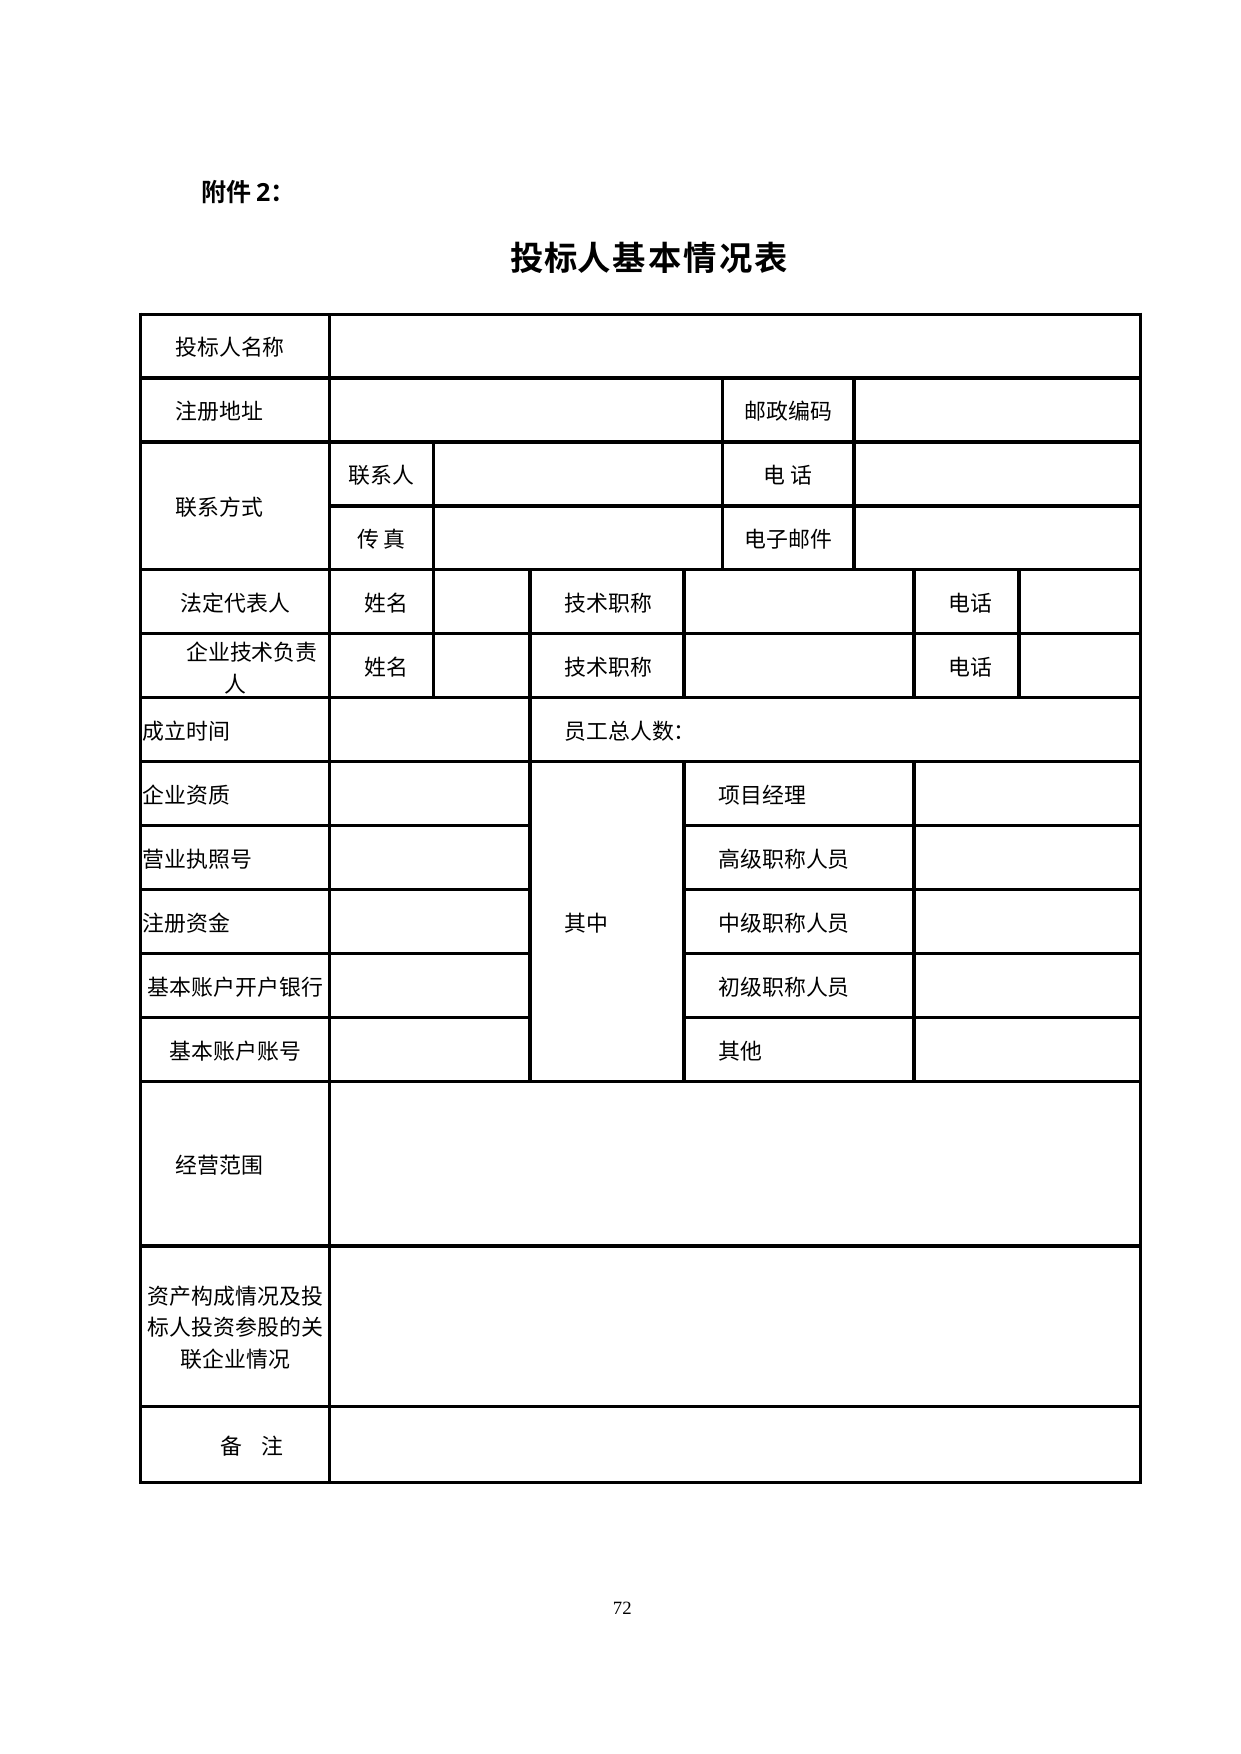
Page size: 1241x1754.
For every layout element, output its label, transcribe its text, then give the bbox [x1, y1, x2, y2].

text 附件2： [201, 158, 1081, 223]
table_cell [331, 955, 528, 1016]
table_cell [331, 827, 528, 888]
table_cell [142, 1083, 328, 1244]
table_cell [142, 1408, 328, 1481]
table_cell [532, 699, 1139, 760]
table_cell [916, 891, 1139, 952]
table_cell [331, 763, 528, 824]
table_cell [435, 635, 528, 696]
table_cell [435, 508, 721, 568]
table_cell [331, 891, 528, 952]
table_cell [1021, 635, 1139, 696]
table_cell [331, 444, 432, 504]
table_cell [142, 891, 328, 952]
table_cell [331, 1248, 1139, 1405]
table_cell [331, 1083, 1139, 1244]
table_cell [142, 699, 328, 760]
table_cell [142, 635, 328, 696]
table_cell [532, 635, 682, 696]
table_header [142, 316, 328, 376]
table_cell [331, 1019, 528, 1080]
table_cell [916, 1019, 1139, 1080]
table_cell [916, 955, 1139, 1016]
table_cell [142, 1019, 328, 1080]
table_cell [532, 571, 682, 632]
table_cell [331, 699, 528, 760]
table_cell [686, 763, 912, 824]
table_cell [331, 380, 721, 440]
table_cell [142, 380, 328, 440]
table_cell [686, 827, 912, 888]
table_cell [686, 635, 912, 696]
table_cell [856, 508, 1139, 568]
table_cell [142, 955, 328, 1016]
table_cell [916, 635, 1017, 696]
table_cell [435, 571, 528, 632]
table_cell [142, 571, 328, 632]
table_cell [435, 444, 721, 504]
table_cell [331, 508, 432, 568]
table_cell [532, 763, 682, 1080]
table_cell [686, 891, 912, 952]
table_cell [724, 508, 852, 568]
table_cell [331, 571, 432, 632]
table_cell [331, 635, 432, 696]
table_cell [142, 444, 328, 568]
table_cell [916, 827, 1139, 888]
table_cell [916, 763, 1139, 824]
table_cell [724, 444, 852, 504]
text 投标人基本情况表 [201, 223, 1081, 288]
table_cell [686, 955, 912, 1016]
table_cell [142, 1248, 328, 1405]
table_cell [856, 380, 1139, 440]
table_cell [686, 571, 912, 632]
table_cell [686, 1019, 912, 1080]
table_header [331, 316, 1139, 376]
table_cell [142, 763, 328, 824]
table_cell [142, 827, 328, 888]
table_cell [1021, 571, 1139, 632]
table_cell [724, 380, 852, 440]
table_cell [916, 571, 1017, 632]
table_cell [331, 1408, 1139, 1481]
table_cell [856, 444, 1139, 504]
